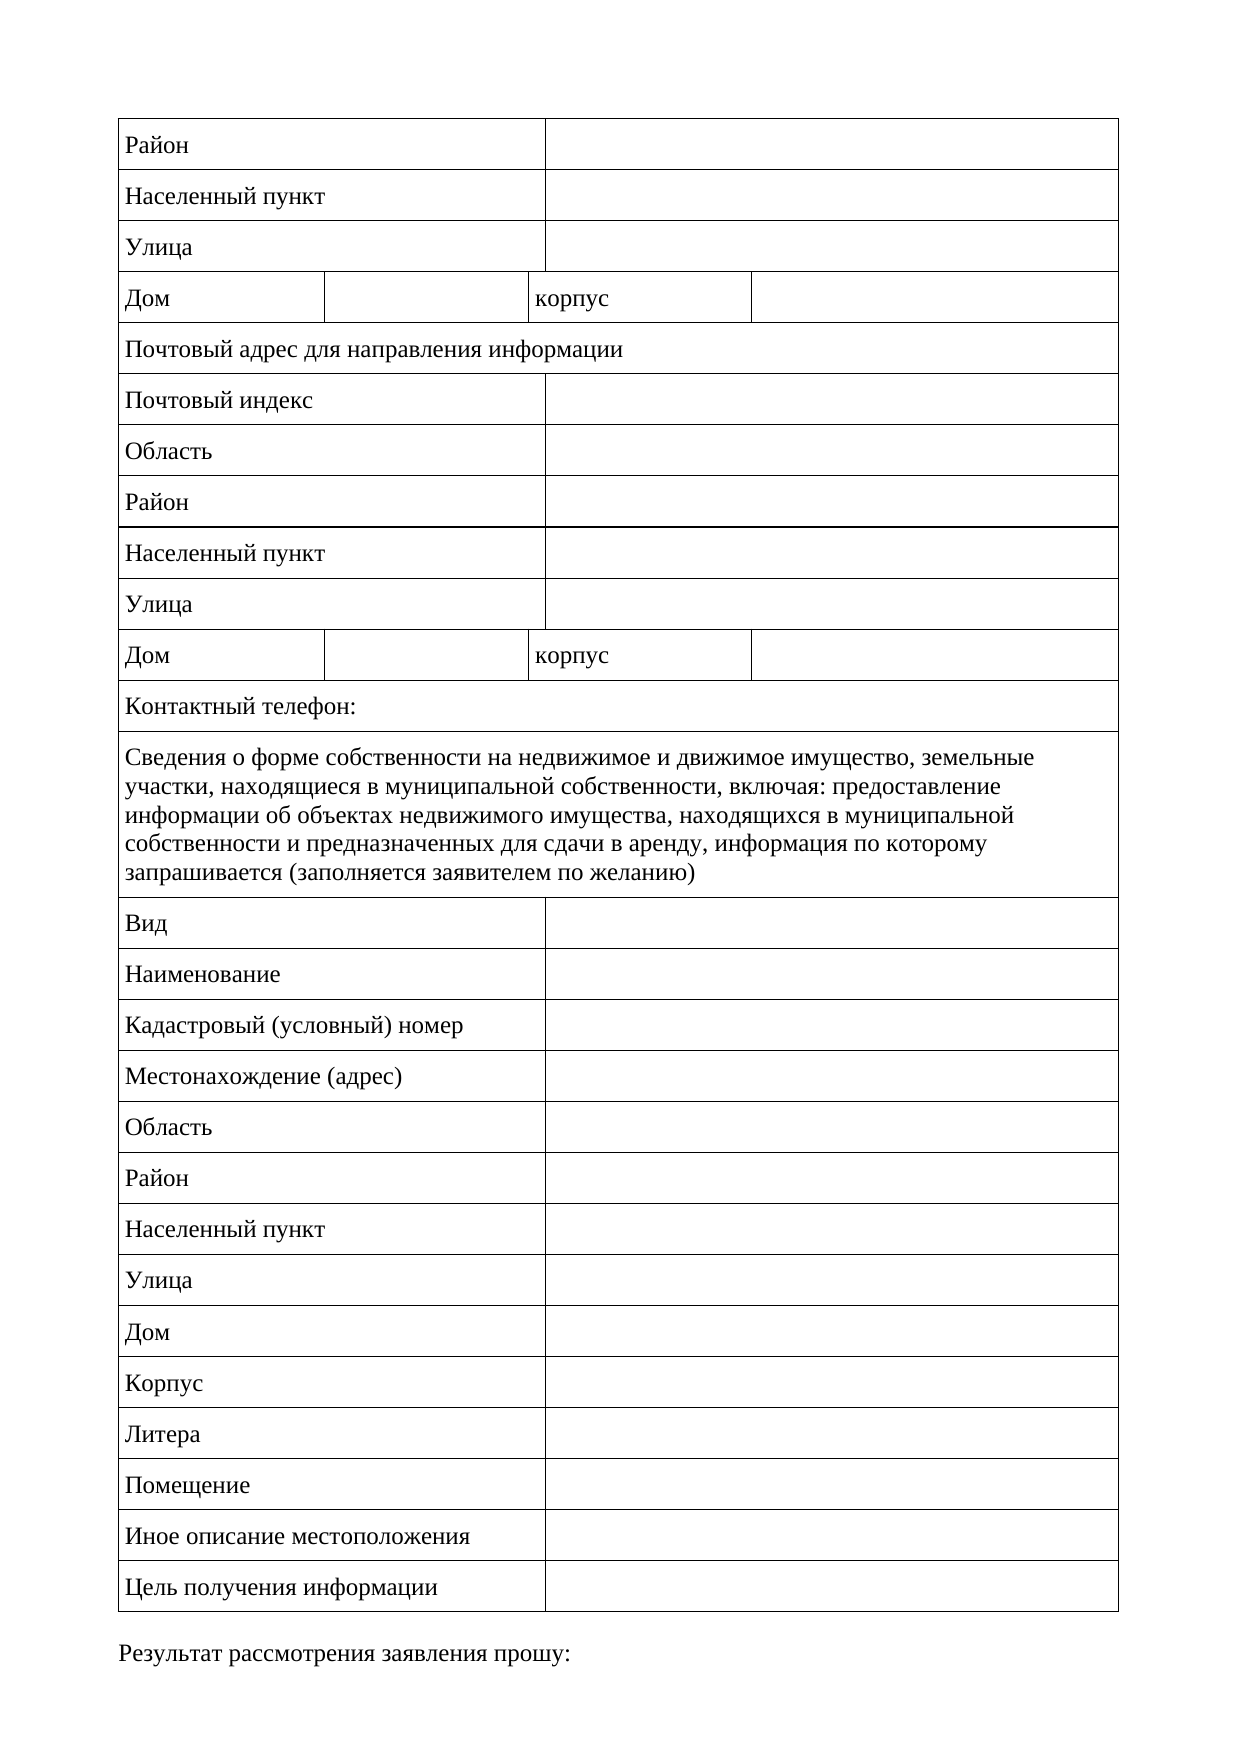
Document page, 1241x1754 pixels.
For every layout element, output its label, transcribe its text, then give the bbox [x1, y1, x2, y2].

table_cell [546, 374, 1118, 424]
table_cell Корпус [119, 1357, 545, 1407]
table_cell Улица [119, 579, 545, 628]
table_cell [546, 425, 1118, 475]
table_cell Область [119, 1102, 545, 1152]
table_cell [546, 119, 1118, 169]
table_cell Кадастровый (условный) номер [119, 1000, 545, 1050]
table_cell [546, 1357, 1118, 1407]
table_cell Иное описание местоположения [119, 1510, 545, 1560]
table_cell [752, 630, 1118, 679]
table_cell Дом [119, 630, 324, 679]
table_cell Помещение [119, 1459, 545, 1509]
table_cell [546, 1561, 1118, 1611]
table_cell [546, 1306, 1118, 1356]
table_cell Контактный телефон: [119, 681, 1118, 731]
table_cell [752, 272, 1118, 322]
table_cell Населенный пункт [119, 170, 545, 220]
table_cell [546, 1102, 1118, 1152]
table_cell [546, 1051, 1118, 1101]
table_cell Район [119, 119, 545, 169]
table_cell [546, 1408, 1118, 1458]
table_cell Почтовый адрес для направления информации [119, 323, 1118, 373]
table_cell корпус [529, 272, 751, 322]
table_cell Населенный пункт [119, 528, 545, 577]
table_cell [325, 272, 528, 322]
table_cell [546, 1204, 1118, 1254]
text Результат рассмотрения заявления прошу: [118, 1638, 1181, 1666]
table_cell [546, 476, 1118, 526]
table_cell Улица [119, 221, 545, 271]
table_cell [546, 898, 1118, 948]
table_cell [546, 1255, 1118, 1305]
table_cell Наименование [119, 949, 545, 999]
table_cell Местонахождение (адрес) [119, 1051, 545, 1101]
table_cell [546, 1459, 1118, 1509]
table_cell корпус [529, 630, 751, 679]
table_cell Почтовый индекс [119, 374, 545, 424]
table_cell Вид [119, 898, 545, 948]
table_cell Населенный пункт [119, 1204, 545, 1254]
table_cell Сведения о форме собственности на недвижимое и движимое имущество, земельные участки, находящиеся в муниципальной собственности, включая: предоставление информации об объектах недвижимого имущества, находящихся в муниципальной собственности и предназначенных для сдачи в аренду, информация по которому запрашивается (заполняется заявителем по желанию) [119, 732, 1118, 897]
table_cell Улица [119, 1255, 545, 1305]
table_cell Область [119, 425, 545, 475]
table_cell Цель получения информации [119, 1561, 545, 1611]
table_cell [546, 1153, 1118, 1203]
table_cell Район [119, 476, 545, 526]
table_cell [546, 1000, 1118, 1050]
table_cell [325, 630, 528, 679]
table_cell Дом [119, 1306, 545, 1356]
table_cell [546, 579, 1118, 628]
table_cell [546, 221, 1118, 271]
table_cell [546, 170, 1118, 220]
table_cell [546, 528, 1118, 577]
table_cell [546, 949, 1118, 999]
table_cell Район [119, 1153, 545, 1203]
table_cell [546, 1510, 1118, 1560]
table_cell Дом [119, 272, 324, 322]
table_cell Литера [119, 1408, 545, 1458]
